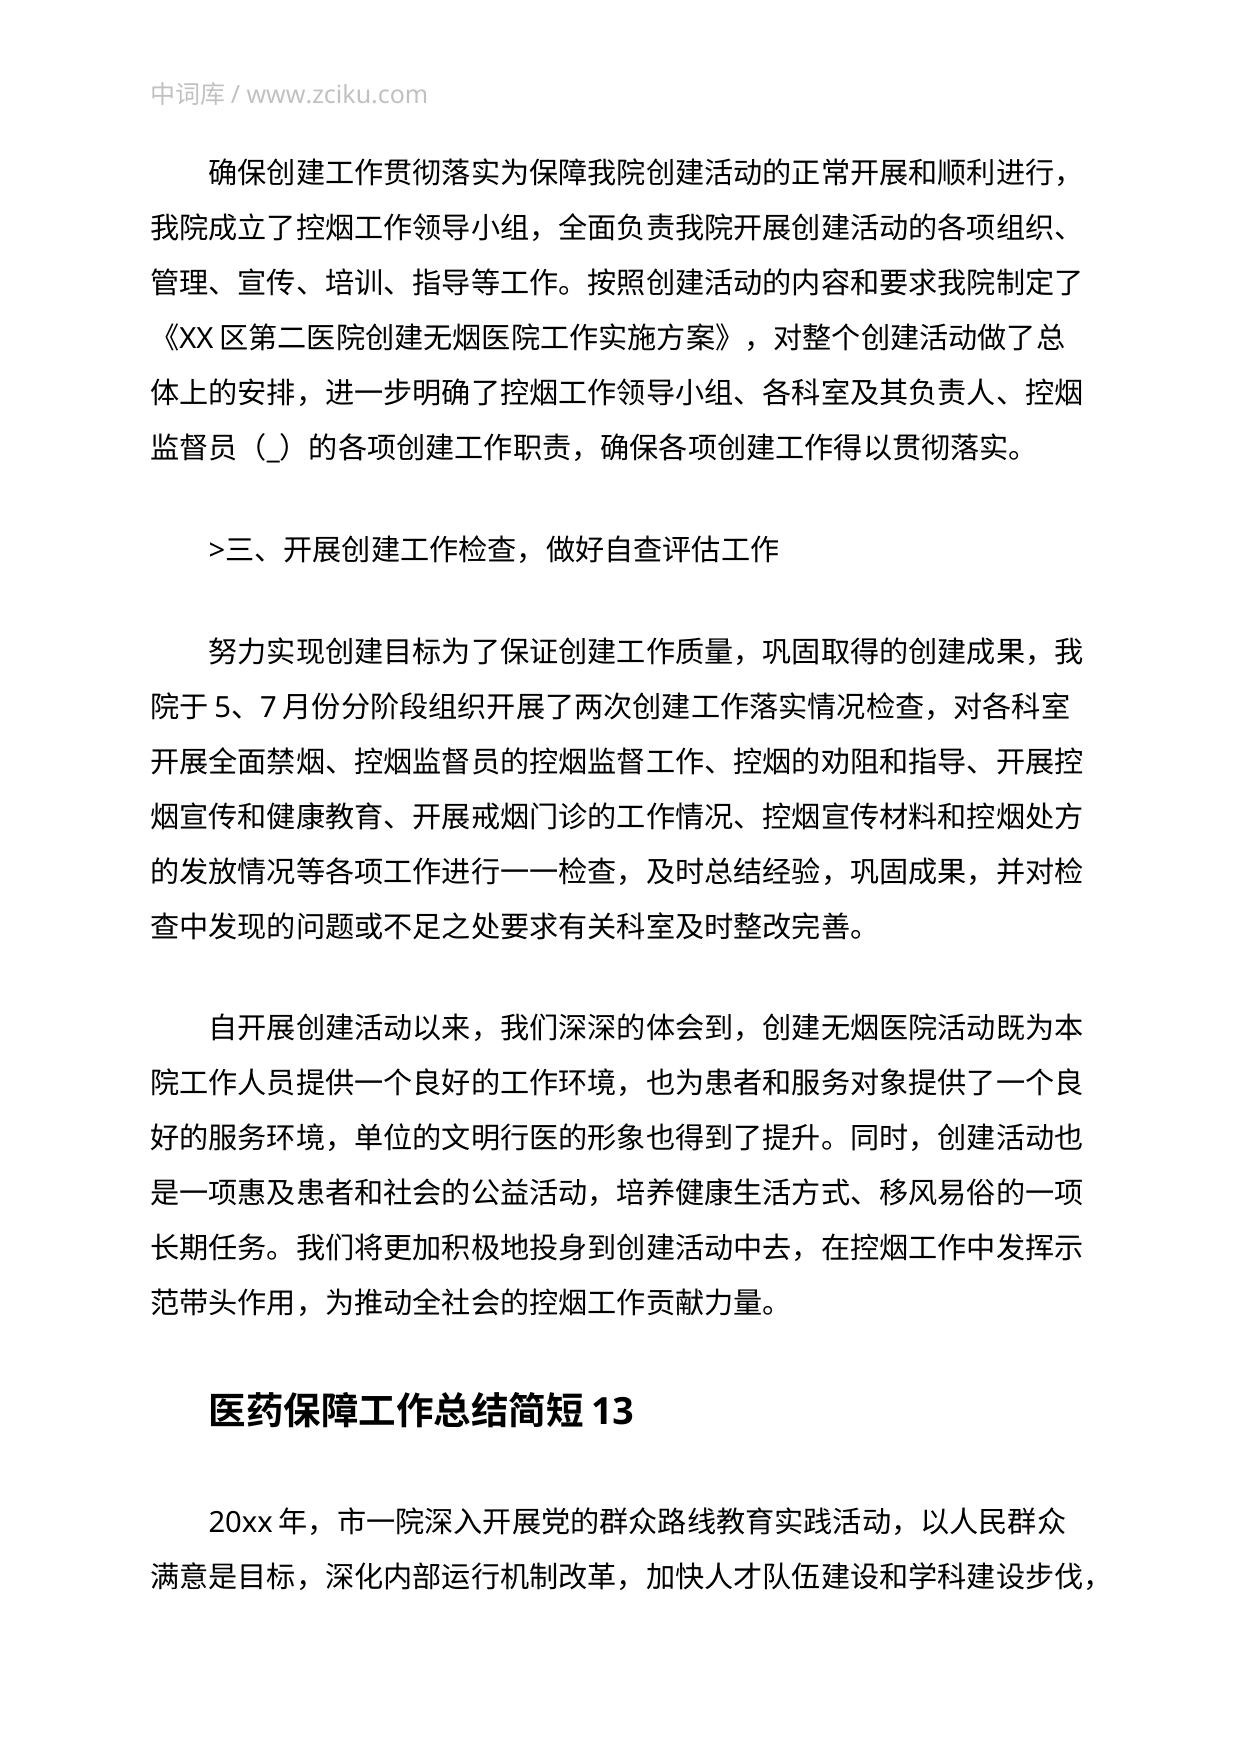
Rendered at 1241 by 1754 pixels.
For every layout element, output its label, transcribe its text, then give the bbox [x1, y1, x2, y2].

text 自开展创建活动以来，我们深深的体会到，创建无烟医院活动既为本院工作人员提供一个良好的工作环境，也为患者和服务对象提供了一个良好的服务环境，单位的文明行医的形象也得到了提升。同时，创建活动也是一项惠及患者和社会的公益活动，培养健康生活方式、移风易俗的一项长期任务。我们将更加积极地投身到创建活动中去，在控烟工作中发挥示范带头作用，为推动全社会的控烟工作贡献力量。 [150, 1005, 1090, 1322]
text >三、开展创建工作检查，做好自查评估工作 [150, 527, 1090, 569]
text 医药保障工作总结简短13 [150, 1381, 1090, 1436]
text 确保创建工作贯彻落实为保障我院创建活动的正常开展和顺利进行，我院成立了控烟工作领导小组，全面负责我院开展创建活动的各项组织、管理、宣传、培训、指导等工作。按照创建活动的内容和要求我院制定了《XX区第二医院创建无烟医院工作实施方案》，对整个创建活动做了总体上的安排，进一步明确了控烟工作领导小组、各科室及其负责人、控烟监督员（_）的各项创建工作职责，确保各项创建工作得以贯彻落实。 [150, 150, 1090, 467]
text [150, 1499, 1090, 1596]
text 努力实现创建目标为了保证创建工作质量，巩固取得的创建成果，我院于5、7月份分阶段组织开展了两次创建工作落实情况检查，对各科室开展全面禁烟、控烟监督员的控烟监督工作、控烟的劝阻和指导、开展控烟宣传和健康教育、开展戒烟门诊的工作情况、控烟宣传材料和控烟处方的发放情况等各项工作进行一一检查，及时总结经验，巩固成果，并对检查中发现的问题或不足之处要求有关科室及时整改完善。 [150, 628, 1090, 945]
